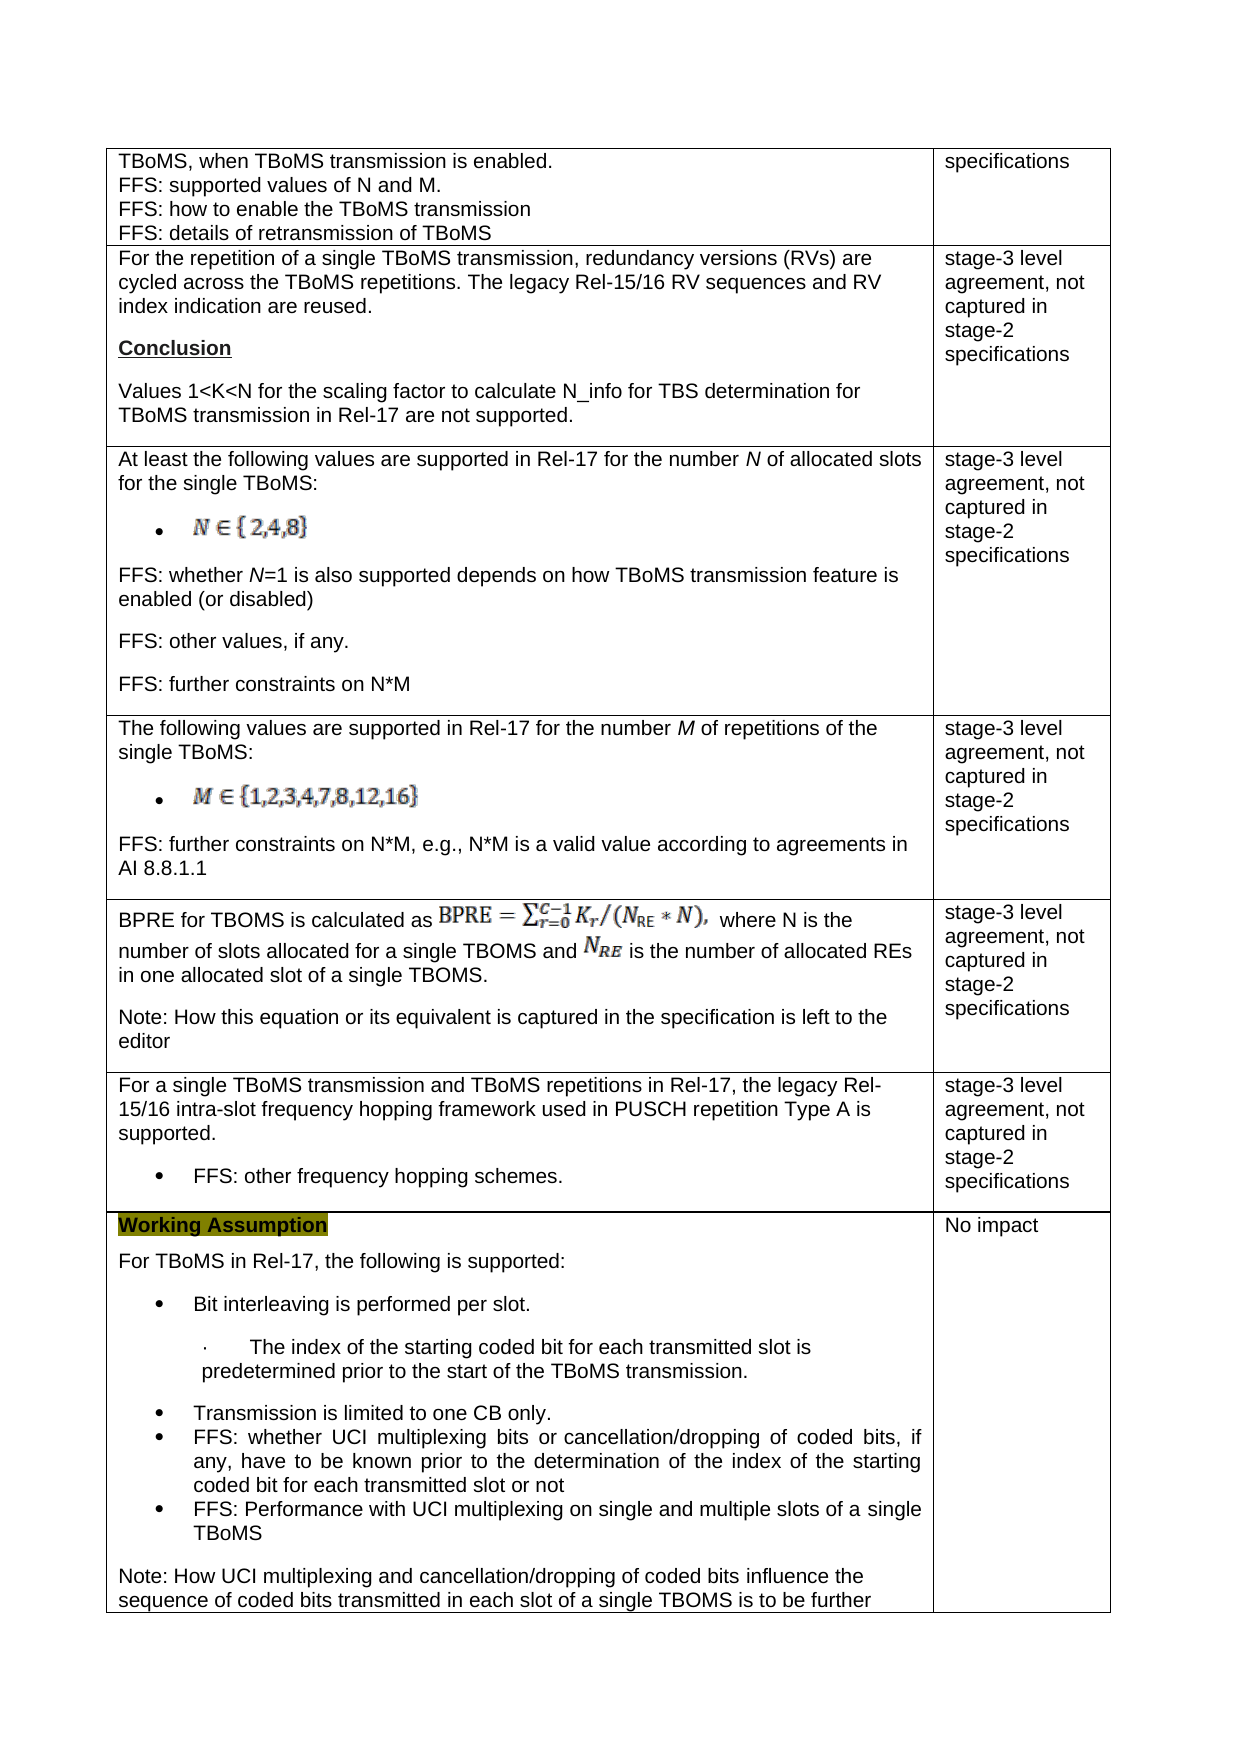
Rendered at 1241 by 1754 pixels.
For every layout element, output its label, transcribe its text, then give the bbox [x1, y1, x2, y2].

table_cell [107, 1213, 933, 1612]
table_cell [934, 149, 1110, 244]
table_cell stage-3 level agreement, not captured in stage-2 specifications [934, 1073, 1110, 1211]
table_cell stage-3 level agreement, not captured in stage-2 specifications [934, 447, 1110, 715]
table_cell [107, 149, 933, 244]
table_cell No impact [934, 1213, 1110, 1612]
picture [193, 513, 307, 540]
picture [438, 899, 714, 928]
table_cell stage-3 level agreement, not captured in stage-2 specifications [934, 900, 1110, 1072]
picture [193, 782, 419, 809]
table_cell BPRE for TBOMS is calculated as where N is the number of slots allocated for a single TBOMS and is the number of allocated REs in one allocated slot of a single TBOMS. Note: How this equation or its equivalent is captured in the specification is left to the editor [107, 900, 933, 1072]
table_cell stage-3 level agreement, not captured in stage-2 specifications [934, 246, 1110, 446]
table_cell For the repetition of a single TBoMS transmission, redundancy versions (RVs) are cycled across the TBoMS repetitions. The legacy Rel-15/16 RV sequences and RV index indication are reused. Conclusion Values 1<K<N for the scaling factor to calculate N_info for TBS determination for TBoMS transmission in Rel-17 are not supported. [107, 246, 933, 446]
picture [583, 932, 624, 959]
table_cell For a single TBoMS transmission and TBoMS repetitions in Rel-17, the legacy Rel-15/16 intra-slot frequency hopping framework used in PUSCH repetition Type A is supported. FFS: other frequency hopping schemes. [107, 1073, 933, 1211]
table_cell The following values are supported in Rel-17 for the number M of repetitions of the single TBoMS: FFS: further constraints on N*M, e.g., N*M is a valid value according to agreements in AI 8.8.1.1 [107, 716, 933, 898]
table_cell stage-3 level agreement, not captured in stage-2 specifications [934, 716, 1110, 898]
table_cell At least the following values are supported in Rel-17 for the number N of allocated slots for the single TBoMS: FFS: whether N=1 is also supported depends on how TBoMS transmission feature is enabled (or disabled) FFS: other values, if any. FFS: further constraints on N*M [107, 447, 933, 715]
